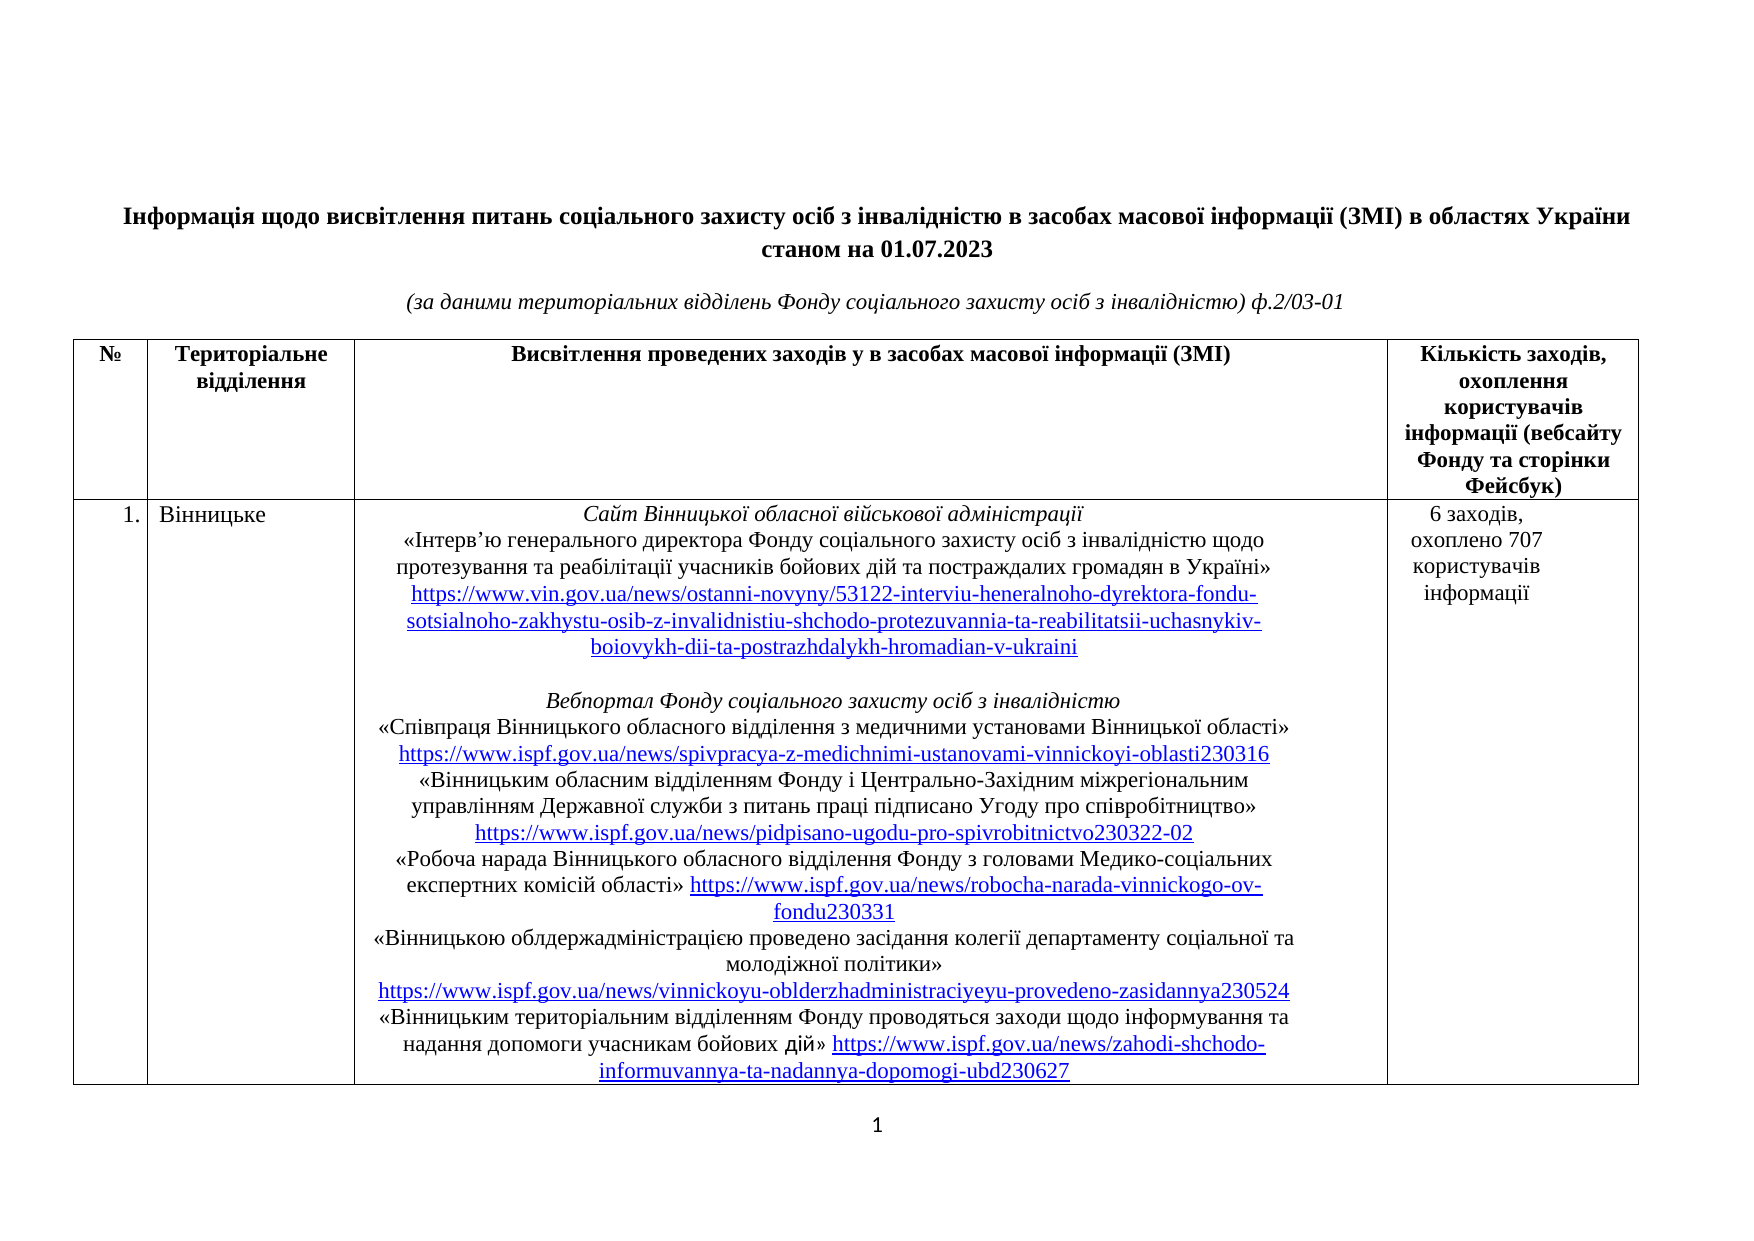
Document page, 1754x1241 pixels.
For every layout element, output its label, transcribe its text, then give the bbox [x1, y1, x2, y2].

text (за даними територіальних відділень Фонду соціального захисту осіб з інвалідністю) ф.2/03-01 [88, 288, 1665, 315]
table_header Висвітлення проведених заходів у в засобах масової інформації (ЗМІ) [355, 340, 1387, 498]
table_header Територіальне відділення [148, 340, 354, 498]
table_cell Вінницьке [148, 500, 354, 1084]
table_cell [355, 500, 1387, 1084]
table_header № [74, 340, 147, 498]
table_cell [74, 500, 147, 1084]
table_header Кількість заходів, охоплення користувачів інформації (вебсайту Фонду та сторінки Фейсбук) [1388, 340, 1638, 498]
text Інформація щодо висвітлення питань соціального захисту осіб з інвалідністю в засобах масової інформації (ЗМІ) в областях України станом на 01.07.2023 [88, 201, 1665, 263]
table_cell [1388, 500, 1638, 1084]
